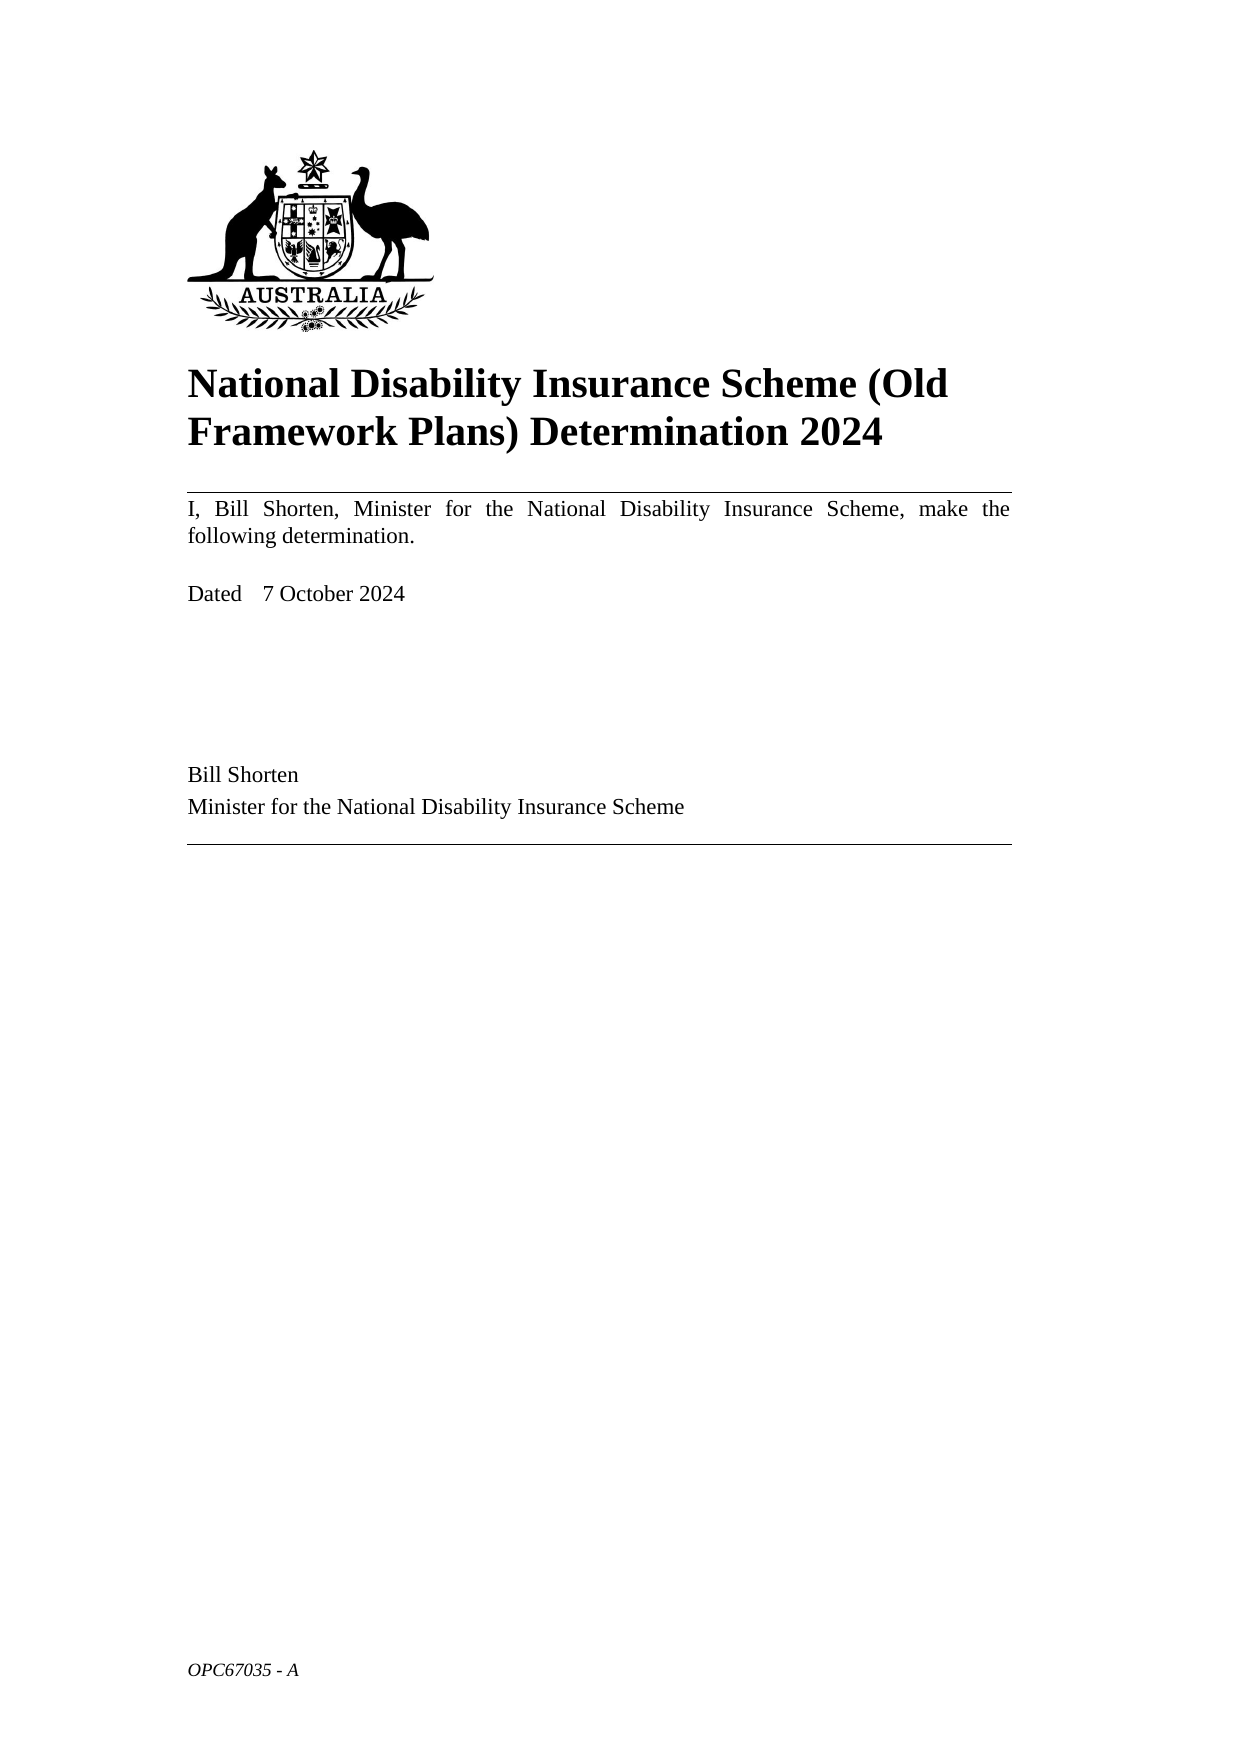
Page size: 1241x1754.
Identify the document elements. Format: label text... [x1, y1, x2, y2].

text I, Bill Shorten, Minister for the National Disability Insurance Scheme, make the following determination. [187, 493, 1012, 549]
text National Disability Insurance Scheme (Old Framework Plans) Determination 2024 [187, 358, 1053, 454]
picture [187, 150, 434, 332]
text Minister for the National Disability Insurance Scheme [187, 788, 1012, 844]
text Dated 7 October 2024 [187, 580, 1012, 607]
text Bill Shorten [187, 757, 1012, 788]
